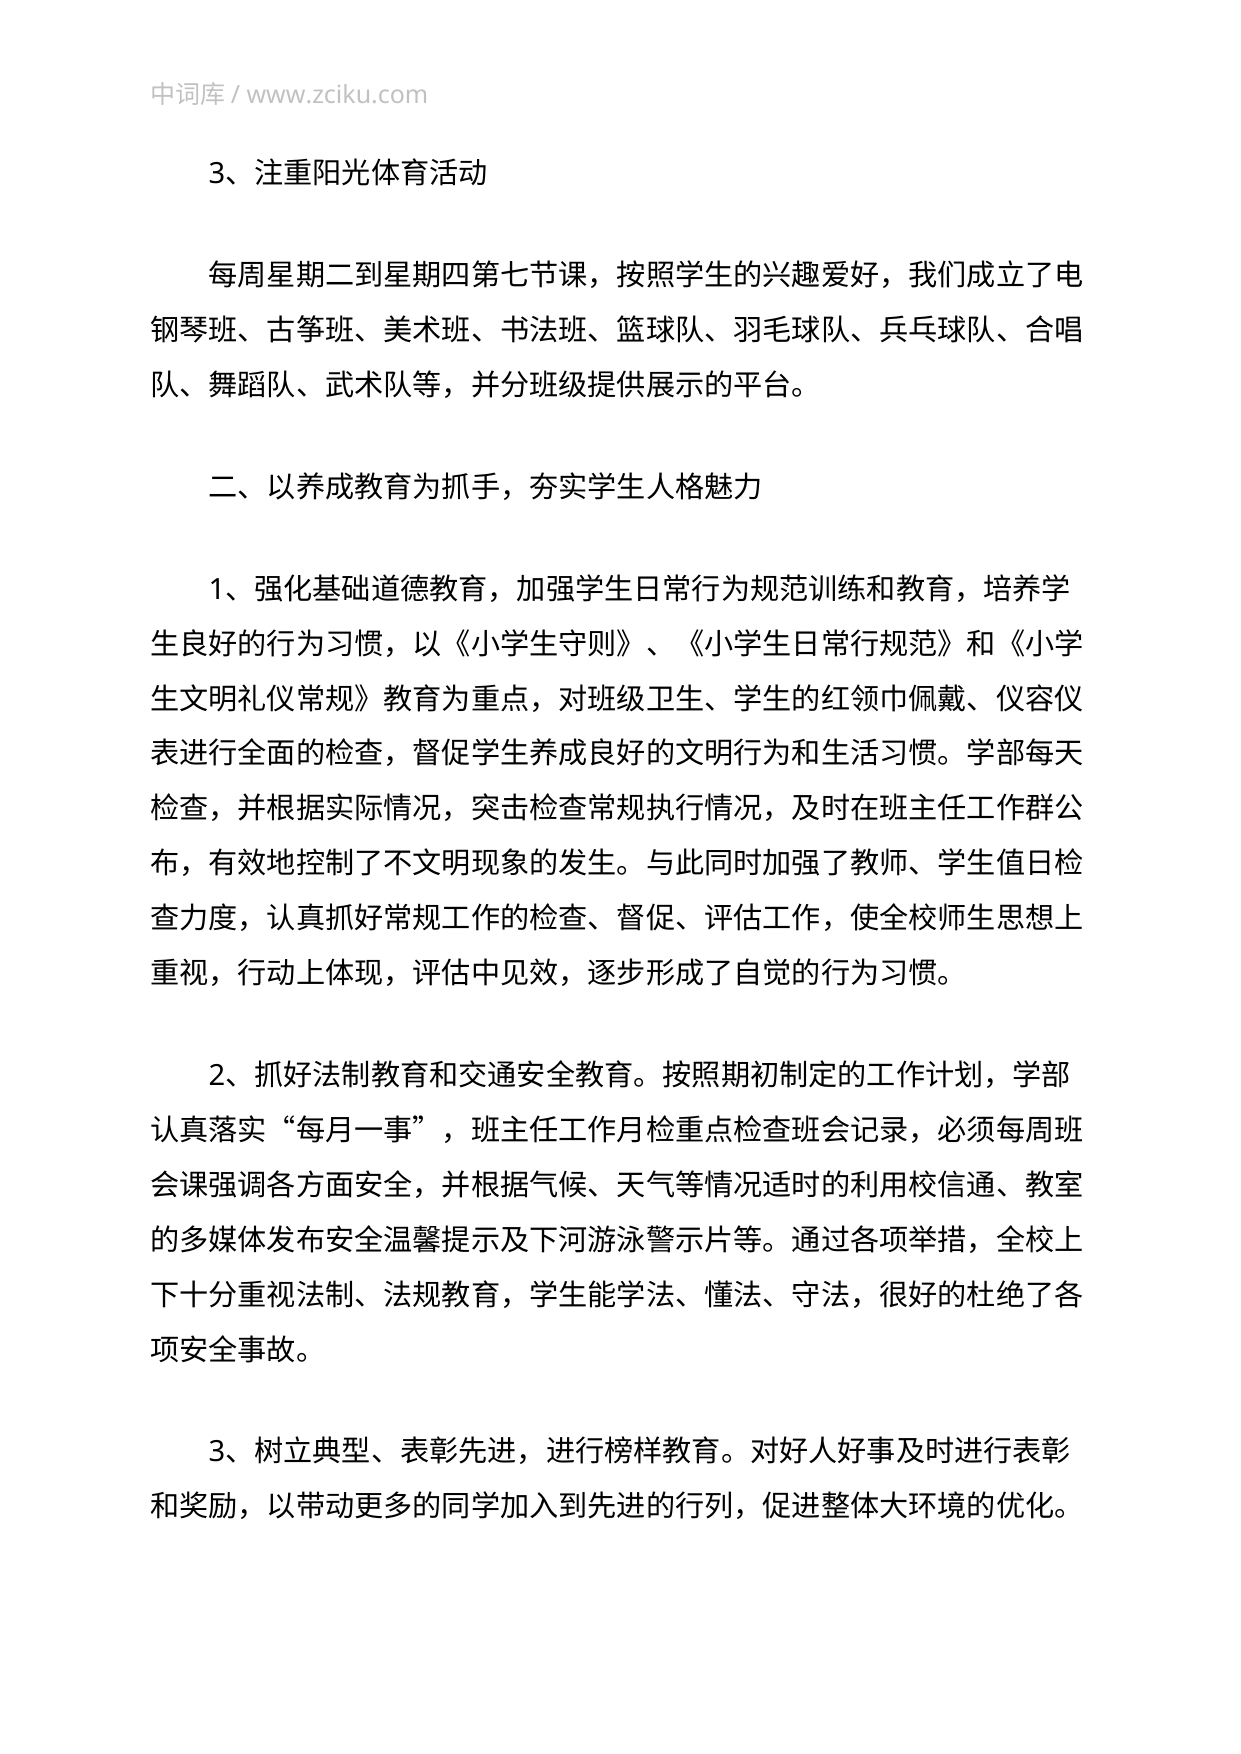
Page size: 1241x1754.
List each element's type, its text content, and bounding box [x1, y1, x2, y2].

text 1、强化基础道德教育，加强学生日常行为规范训练和教育，培养学生良好的行为习惯，以《小学生守则》、《小学生日常行规范》和《小学生文明礼仪常规》教育为重点，对班级卫生、学生的红领巾佩戴、仪容仪表进行全面的检查，督促学生养成良好的文明行为和生活习惯。学部每天检查，并根据实际情况，突击检查常规执行情况，及时在班主任工作群公布，有效地控制了不文明现象的发生。与此同时加强了教师、学生值日检查力度，认真抓好常规工作的检查、督促、评估工作，使全校师生思想上重视，行动上体现，评估中见效，逐步形成了自觉的行为习惯。 [150, 565, 1090, 992]
text 3、注重阳光体育活动 [150, 150, 1090, 192]
text 3、树立典型、表彰先进，进行榜样教育。对好人好事及时进行表彰和奖励，以带动更多的同学加入到先进的行列，促进整体大环境的优化。 [150, 1428, 1090, 1525]
text 二、以养成教育为抓手，夯实学生人格魅力 [150, 463, 1090, 506]
text 每周星期二到星期四第七节课，按照学生的兴趣爱好，我们成立了电钢琴班、古筝班、美术班、书法班、篮球队、羽毛球队、兵乓球队、合唱队、舞蹈队、武术队等，并分班级提供展示的平台。 [150, 252, 1090, 404]
text 2、抓好法制教育和交通安全教育。按照期初制定的工作计划，学部认真落实“每月一事”，班主任工作月检重点检查班会记录，必须每周班会课强调各方面安全，并根据气候、天气等情况适时的利用校信通、教室的多媒体发布安全温馨提示及下河游泳警示片等。通过各项举措，全校上下十分重视法制、法规教育，学生能学法、懂法、守法，很好的杜绝了各项安全事故。 [150, 1051, 1090, 1368]
